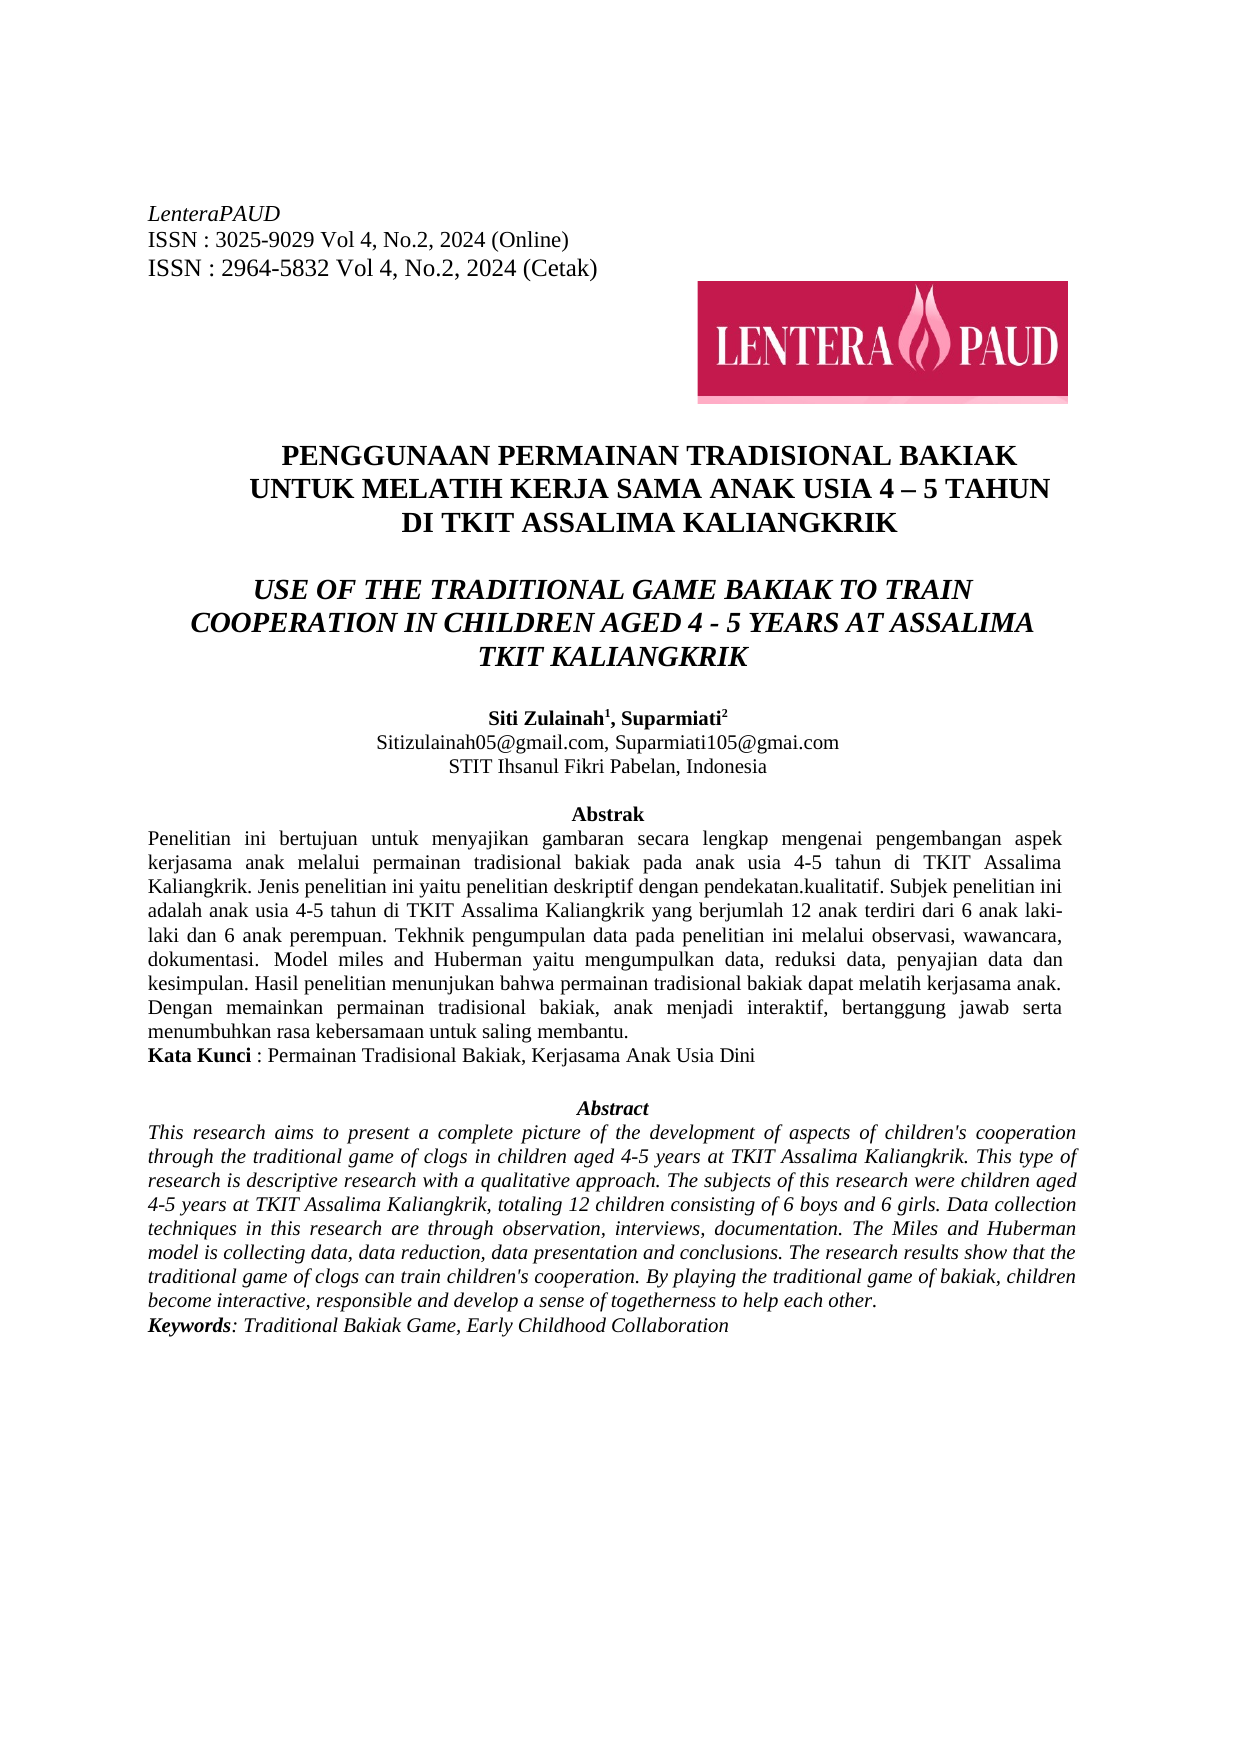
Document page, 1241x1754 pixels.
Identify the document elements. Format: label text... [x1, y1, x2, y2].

text PENGGUNAAN PERMAINAN TRADISIONAL BAKIAK UNTUK MELATIH KERJA SAMA ANAK USIA 4 – 5 TAHUN [249, 438, 1051, 505]
picture [697, 281, 1068, 404]
text TKIT KALIANGKRIK [148, 639, 1077, 672]
text Sitizulainah05@gmail.com, Suparmiati105@gmai.com [148, 730, 1068, 754]
subtitle This research aims to present a complete picture of the development of aspects of children's cooperation through the traditional game of clogs in children aged 4-5 years at TKIT Assalima Kaliangkrik. This type of research is descriptive research with a qualitative approach. The subjects of this research were children aged 4-5 years at TKIT Assalima Kaliangkrik, totaling 12 children consisting of 6 boys and 6 girls. Data collection techniques in this research are through observation, interviews, documentation. The Miles and Huberman model is collecting data, data reduction, data presentation and conclusions. The research results show that the traditional game of clogs can train children's cooperation. By playing the traditional game of bakiak, children become interactive, responsible and develop a sense of togetherness to help each other. [148, 1120, 1078, 1312]
text ISSN : 3025-9029 Vol 4, No.2, 2024 (Online) [148, 226, 1082, 253]
text Siti Zulainah1, Suparmiati2 [148, 706, 1068, 730]
subtitle Abstract [148, 1096, 1078, 1120]
text Kata Kunci : Permainan Tradisional Bakiak, Kerjasama Anak Usia Dini [148, 1043, 1063, 1067]
text DI TKIT ASSALIMA KALIANGKRIK [373, 505, 926, 538]
text STIT Ihsanul Fikri Pabelan, Indonesia [148, 754, 1068, 778]
text Abstrak [148, 802, 1068, 826]
subtitle Keywords: Traditional Bakiak Game, Early Childhood Collaboration [148, 1313, 1078, 1337]
text Penelitian ini bertujuan untuk menyajikan gambaran secara lengkap mengenai pengembangan aspek kerjasama anak melalui permainan tradisional bakiak pada anak usia 4-5 tahun di TKIT Assalima Kaliangkrik. Jenis penelitian ini yaitu penelitian deskriptif dengan pendekatan.kualitatif. Subjek penelitian ini adalah anak usia 4-5 tahun di TKIT Assalima Kaliangkrik yang berjumlah 12 anak terdiri dari 6 anak laki-laki dan 6 anak perempuan. Tekhnik pengumpulan data pada penelitian ini melalui observasi, wawancara, dokumentasi. Model miles and Huberman yaitu mengumpulkan data, reduksi data, penyajian data dan kesimpulan. Hasil penelitian menunjukan bahwa permainan tradisional bakiak dapat melatih kerjasama anak. Dengan memainkan permainan tradisional bakiak, anak menjadi interaktif, bertanggung jawab serta menumbuhkan rasa kebersamaan untuk saling membantu. [148, 826, 1063, 1043]
text LenteraPAUD [148, 200, 1082, 226]
text USE OF THE TRADITIONAL GAME BAKIAK TO TRAIN COOPERATION IN CHILDREN AGED 4 - 5 YEARS AT ASSALIMA [148, 572, 1077, 639]
subtitle ISSN : 2964-5832 Vol 4, No.2, 2024 (Cetak) [148, 253, 1068, 281]
